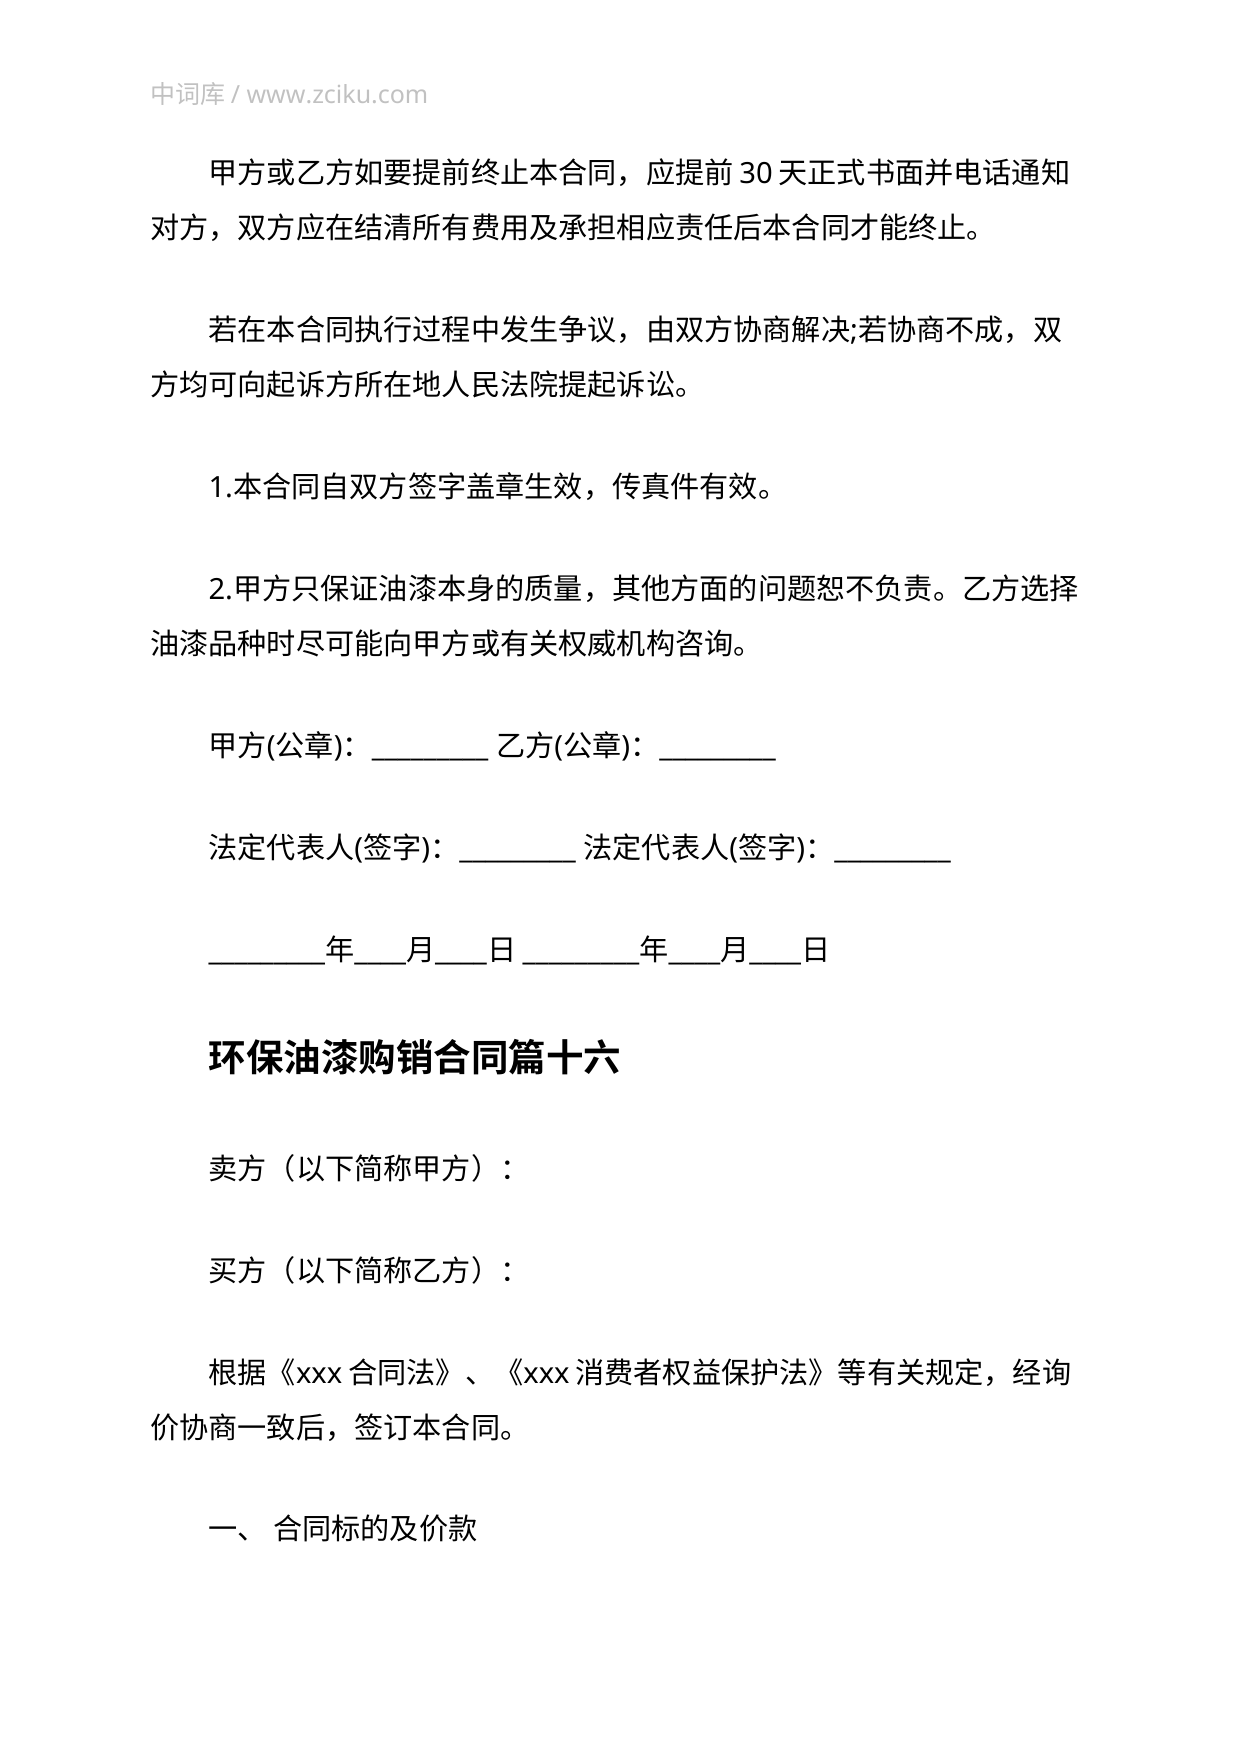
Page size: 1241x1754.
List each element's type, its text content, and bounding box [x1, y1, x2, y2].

text 2.甲方只保证油漆本身的质量，其他方面的问题恕不负责。乙方选择油漆品种时尽可能向甲方或有关权威机构咨询。 [150, 566, 1090, 663]
text 甲方(公章)：_________ 乙方(公章)：_________ [150, 722, 1090, 765]
text 1.本合同自双方签字盖章生效，传真件有效。 [150, 463, 1090, 506]
text 若在本合同执行过程中发生争议，由双方协商解决;若协商不成，双方均可向起诉方所在地人民法院提起诉讼。 [150, 307, 1090, 404]
text 一、 合同标的及价款 [150, 1506, 1090, 1548]
text 法定代表人(签字)：_________ 法定代表人(签字)：_________ [150, 824, 1090, 867]
text 卖方（以下简称甲方）： [150, 1146, 1090, 1188]
text 甲方或乙方如要提前终止本合同，应提前30天正式书面并电话通知对方，双方应在结清所有费用及承担相应责任后本合同才能终止。 [150, 150, 1090, 247]
text 环保油漆购销合同篇十六 [150, 1028, 1090, 1082]
text 买方（以下简称乙方）： [150, 1247, 1090, 1290]
text _________年____月____日 _________年____月____日 [150, 926, 1090, 969]
text 根据《xxx合同法》、《xxx消费者权益保护法》等有关规定，经询价协商一致后，签订本合同。 [150, 1349, 1090, 1446]
